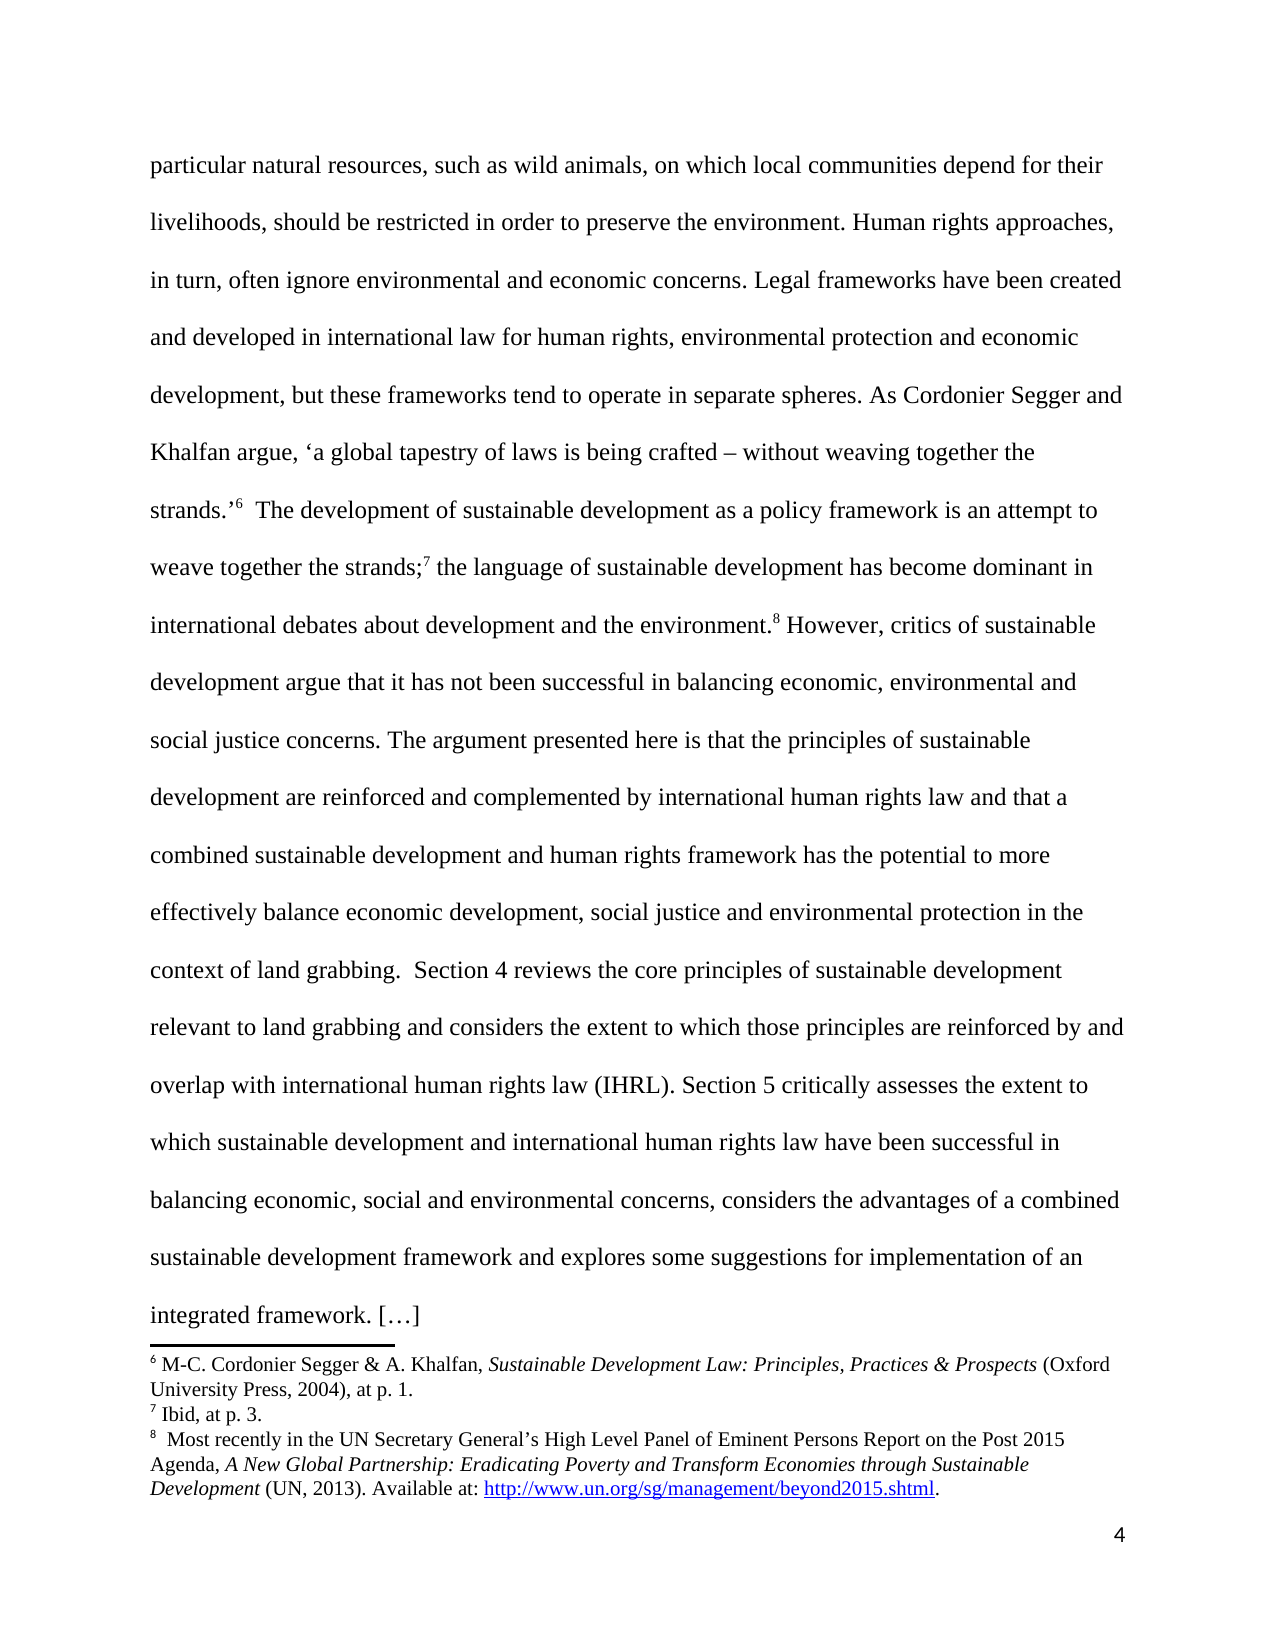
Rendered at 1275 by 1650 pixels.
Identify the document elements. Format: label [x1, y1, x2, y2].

text [150, 150, 1125, 1329]
